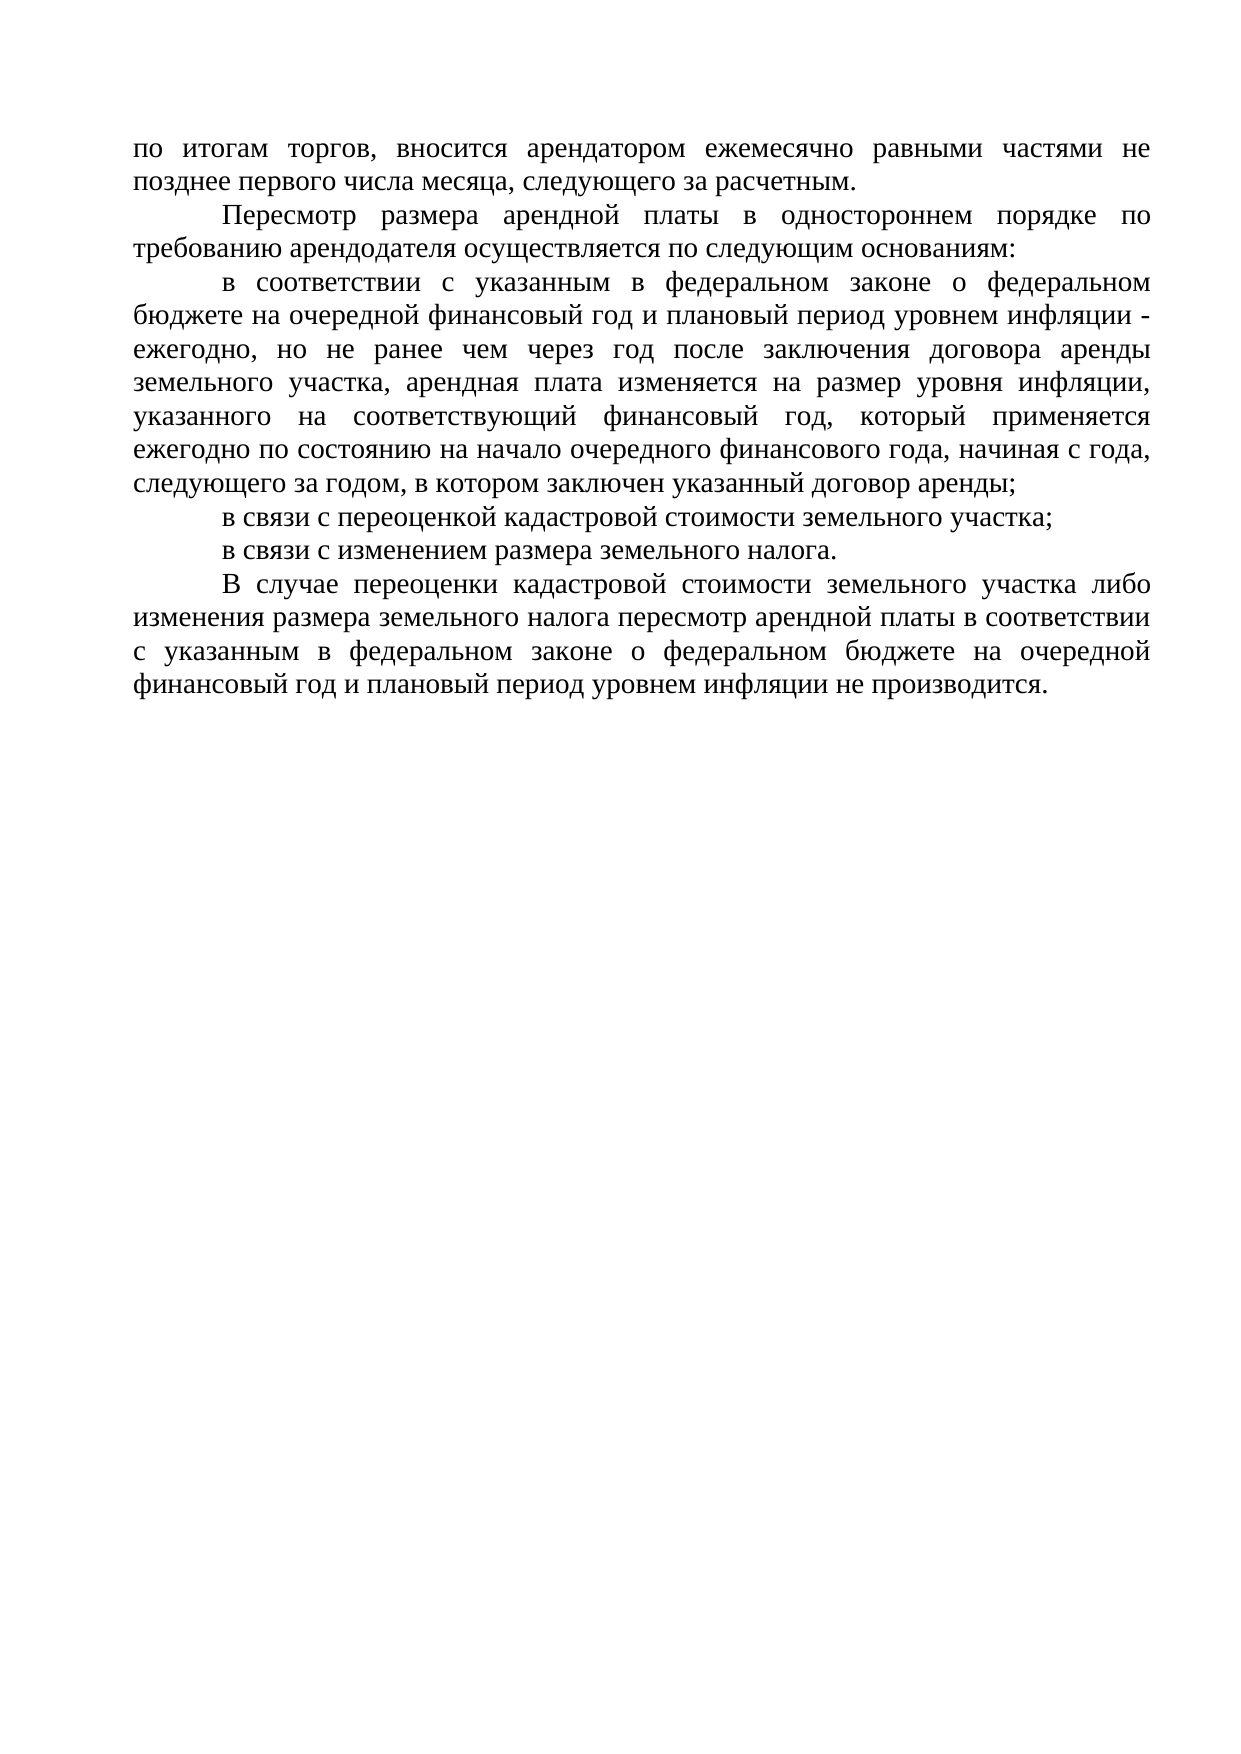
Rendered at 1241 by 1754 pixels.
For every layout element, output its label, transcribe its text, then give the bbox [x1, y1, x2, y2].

text В случае переоценки кадастровой стоимости земельного участка либо изменения размера земельного налога пересмотр арендной платы в соответствии с указанным в федеральном законе о федеральном бюджете на очередной финансовый год и плановый период уровнем инфляции не производится. [133, 566, 1152, 700]
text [133, 130, 1152, 197]
text Пересмотр размера арендной платы в одностороннем порядке по требованию арендодателя осуществляется по следующим основаниям: [133, 197, 1152, 264]
text в связи с переоценкой кадастровой стоимости земельного участка; [133, 499, 1152, 532]
text в связи с изменением размера земельного налога. [133, 532, 1152, 566]
text в соответствии с указанным в федеральном законе о федеральном бюджете на очередной финансовый год и плановый период уровнем инфляции - ежегодно, но не ранее чем через год после заключения договора аренды земельного участка, арендная плата изменяется на размер уровня инфляции, указанного на соответствующий финансовый год, который применяется ежегодно по состоянию на начало очередного финансового года, начиная с года, следующего за годом, в котором заключен указанный договор аренды; [133, 264, 1152, 499]
